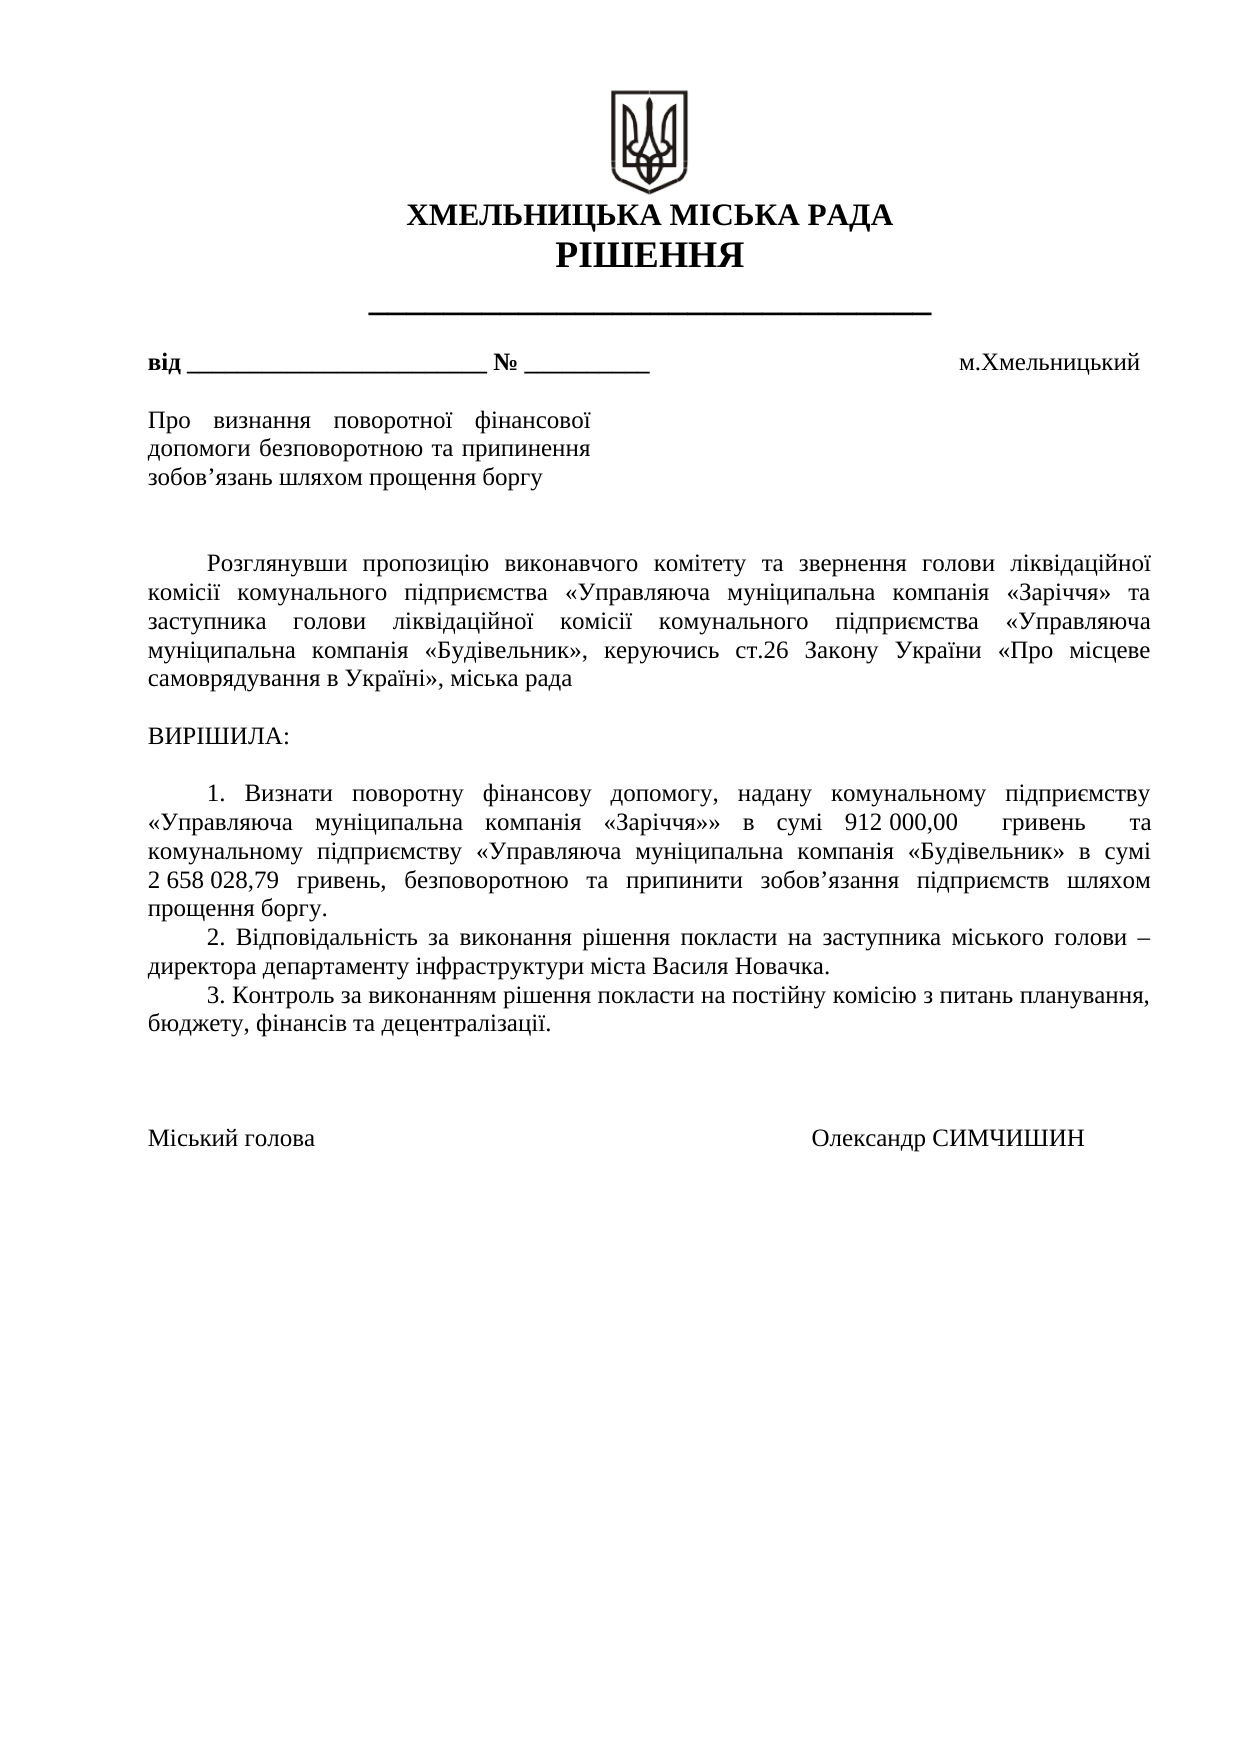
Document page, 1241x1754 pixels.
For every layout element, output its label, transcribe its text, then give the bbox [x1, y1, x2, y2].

text Розглянувши пропозицію виконавчого комітету та звернення голови ліквідаційної комісії комунального підприємства «Управляюча муніципальна компанія «Заріччя» та заступника голови ліквідаційної комісії комунального підприємства «Управляюча муніципальна компанія «Будівельник», керуючись ст.26 Закону України «Про місцеве самоврядування в Україні», міська рада [148, 548, 1152, 692]
text ______________________________ [148, 275, 1152, 318]
text ВИРІШИЛА: [148, 721, 1152, 750]
text Про визнання поворотної фінансової допомоги безповоротною та припинення зобов’язань шляхом прощення боргу [148, 405, 591, 491]
text ХМЕЛЬНИЦЬКА МІСЬКА РАДА [148, 196, 1152, 232]
text Міський голова Олександр СИМЧИШИН [148, 1123, 1152, 1152]
text від ________________________ № __________ м.Хмельницький [148, 347, 1152, 376]
text 1. Визнати поворотну фінансову допомогу, надану комунальному підприємству «Управляюча муніципальна компанія «Заріччя»» в сумі 912 000,00 гривень та комунальному підприємству «Управляюча муніципальна компанія «Будівельник» в сумі 2 658 028,79 гривень, безповоротною та припинити зобов’язання підприємств шляхом прощення боргу. [148, 778, 1152, 922]
text РІШЕННЯ [148, 232, 1152, 275]
text 3. Контроль за виконанням рішення покласти на постійну комісію з питань планування, бюджету, фінансів та децентралізації. [148, 980, 1152, 1037]
text 2. Відповідальність за виконання рішення покласти на заступника міського голови – директора департаменту інфраструктури міста Василя Новачка. [148, 922, 1152, 980]
